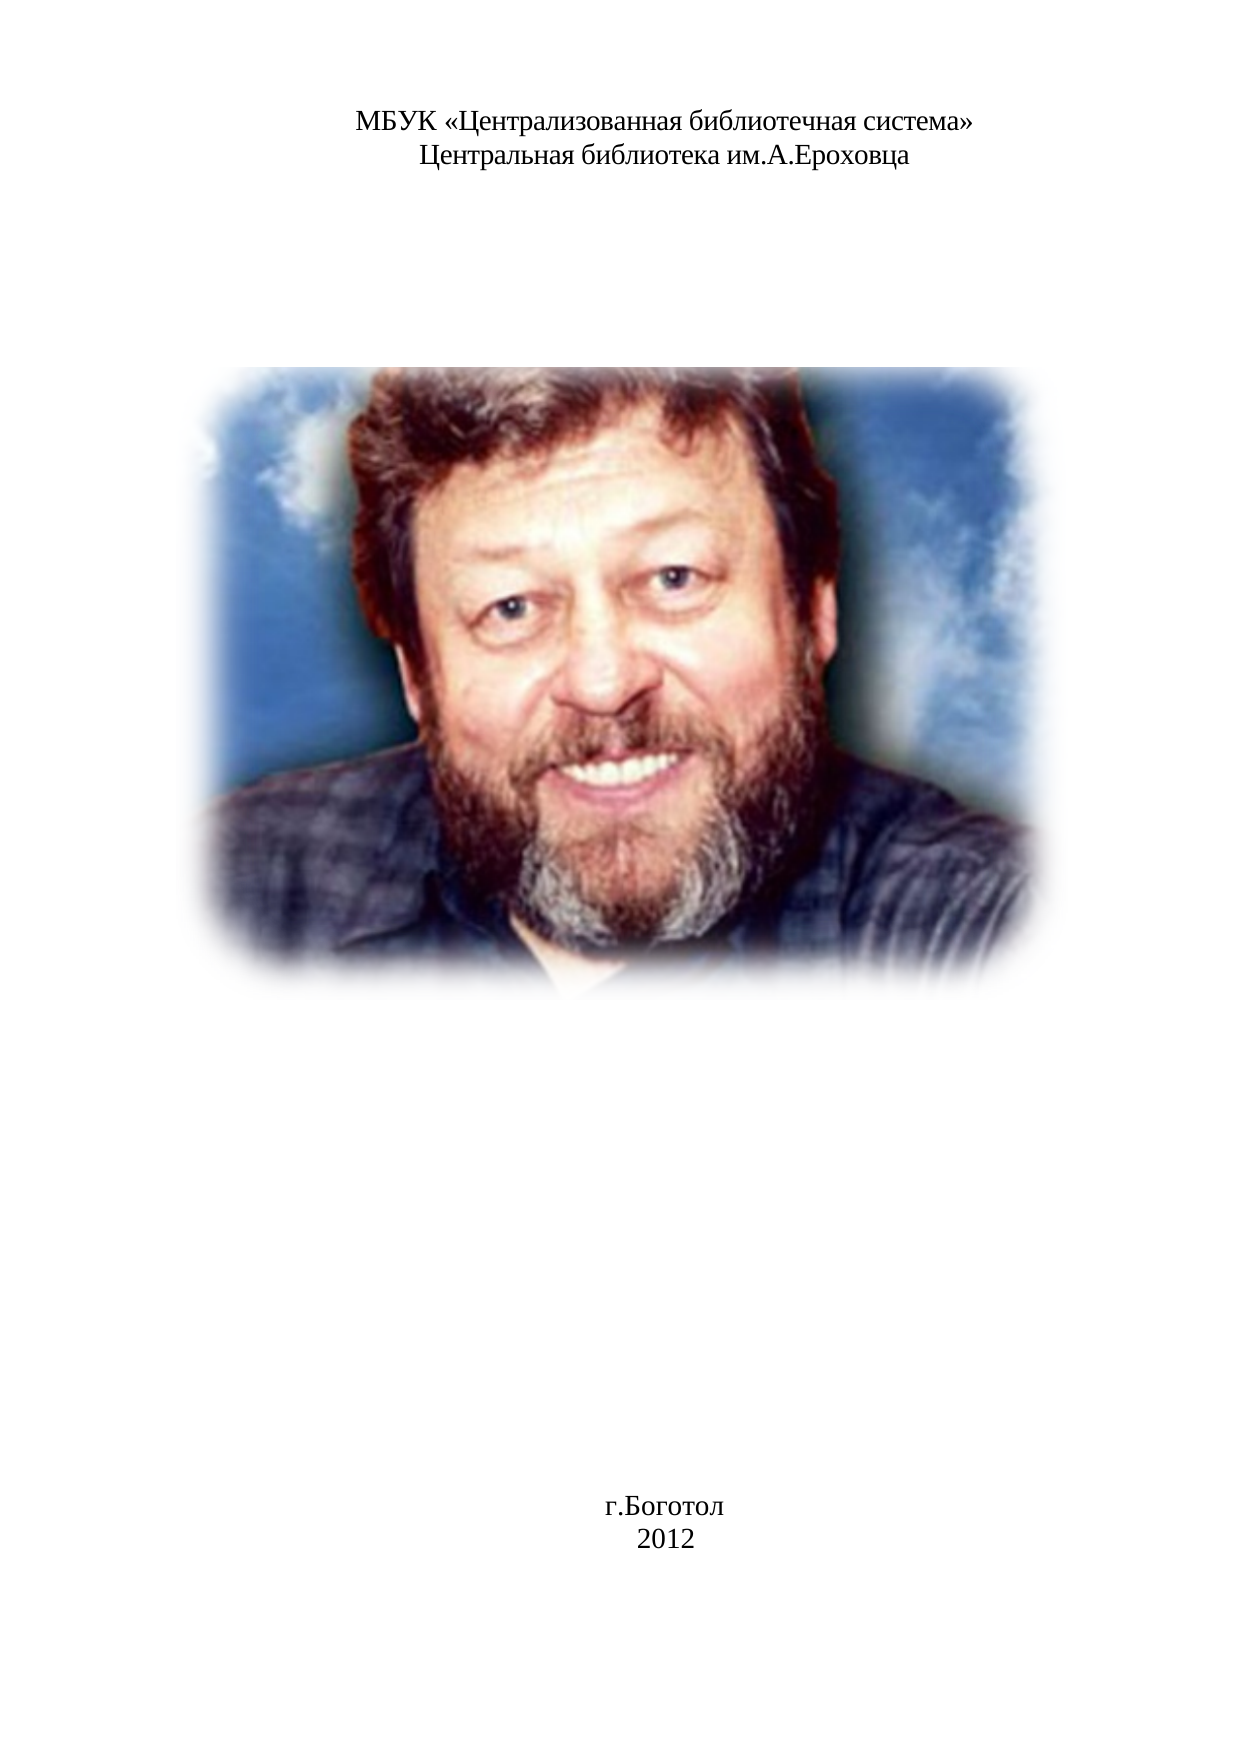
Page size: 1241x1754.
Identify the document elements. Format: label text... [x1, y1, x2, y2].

text 2012Вед.: 1 [177, 1521, 1152, 1555]
text МБУК «Централизованная библиотечная система» [177, 103, 1152, 137]
text г.Боготол [177, 1488, 1152, 1521]
text Центральная библиотека им.А.Ероховца [177, 137, 1152, 171]
picture [176, 331, 1068, 1000]
